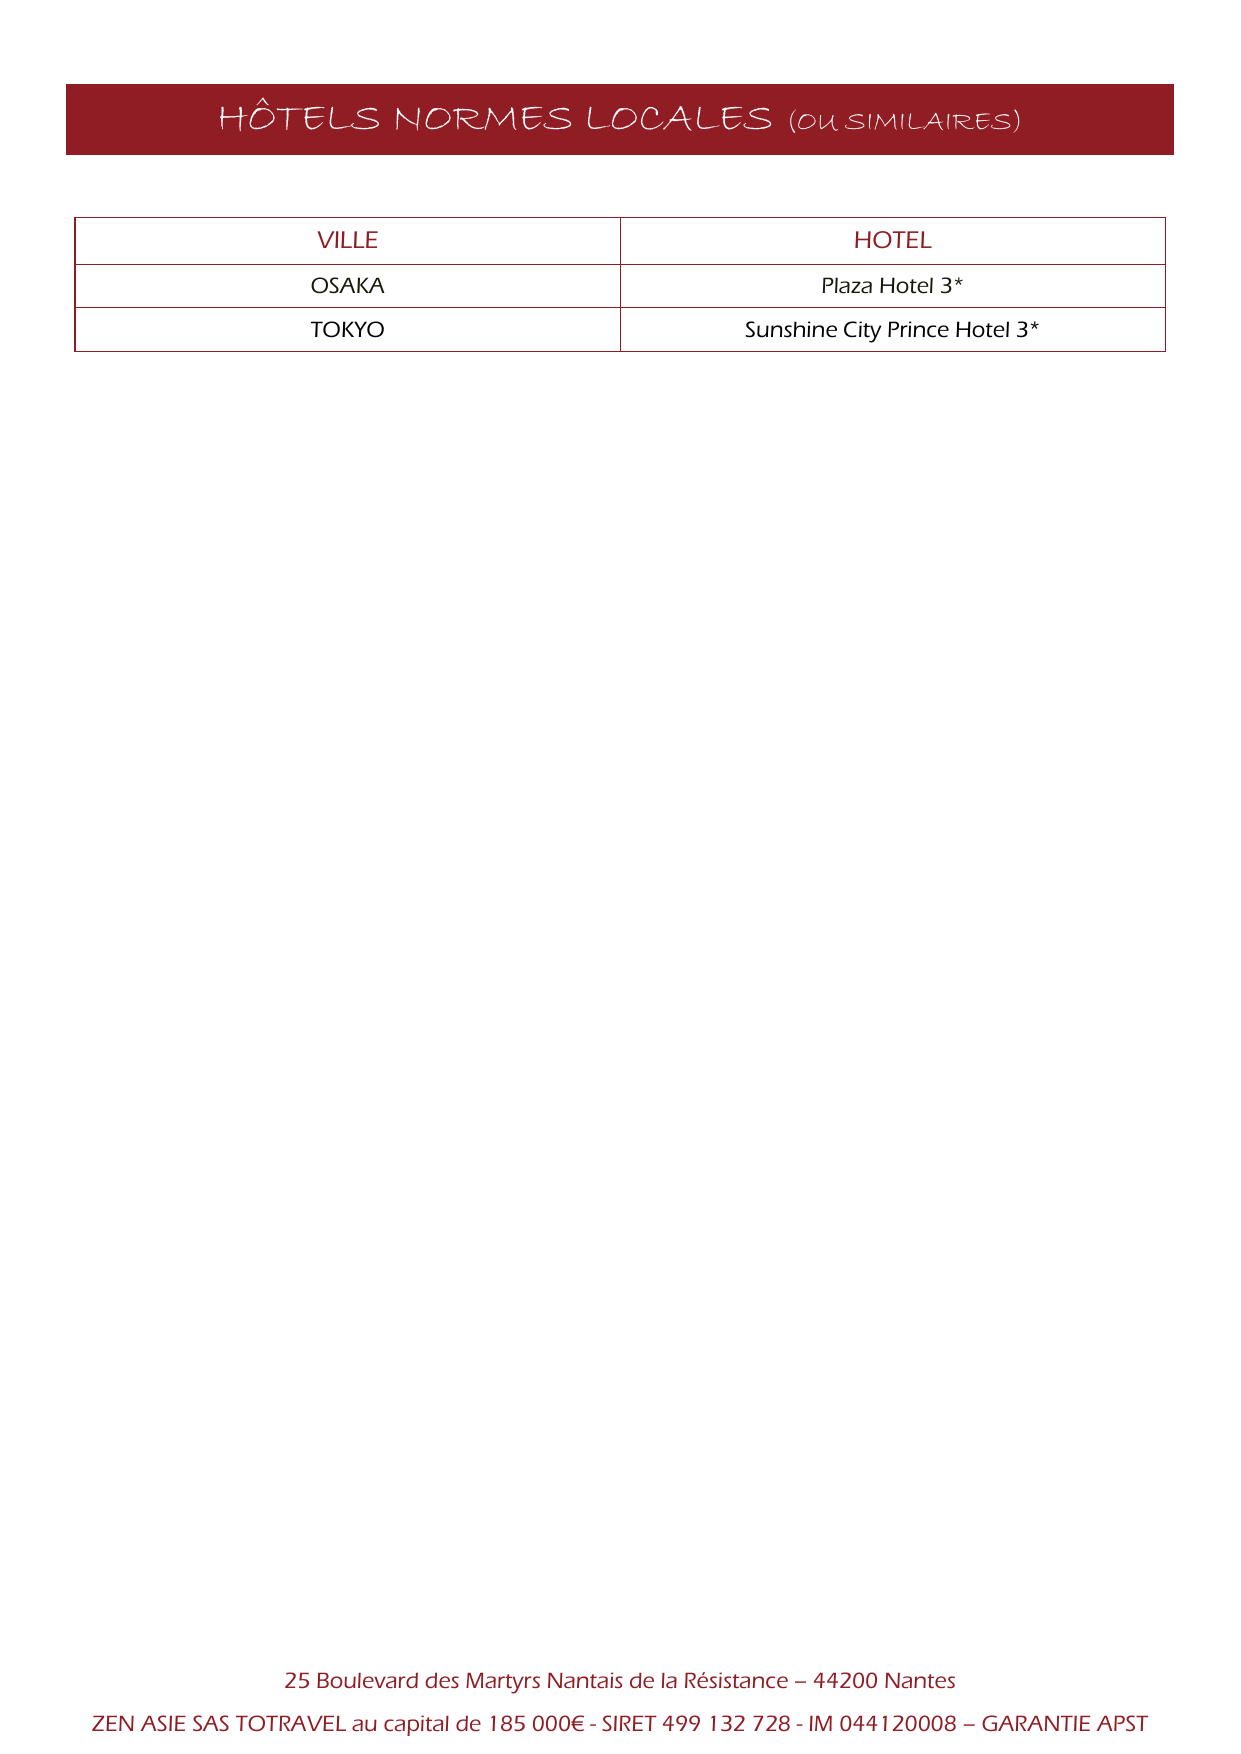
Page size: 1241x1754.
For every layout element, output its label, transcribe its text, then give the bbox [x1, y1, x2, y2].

table_cell TOKYO [76, 308, 620, 351]
table_header HOTEL [621, 218, 1165, 263]
table_cell Sunshine City Prince Hotel 3* [621, 308, 1165, 351]
table_cell OSAKA [76, 265, 620, 307]
text hôtels NORMES LOCALES (ou similaires) [67, 85, 1173, 154]
table_header VILLE [76, 218, 620, 263]
table_cell Plaza Hotel 3* [621, 265, 1165, 307]
